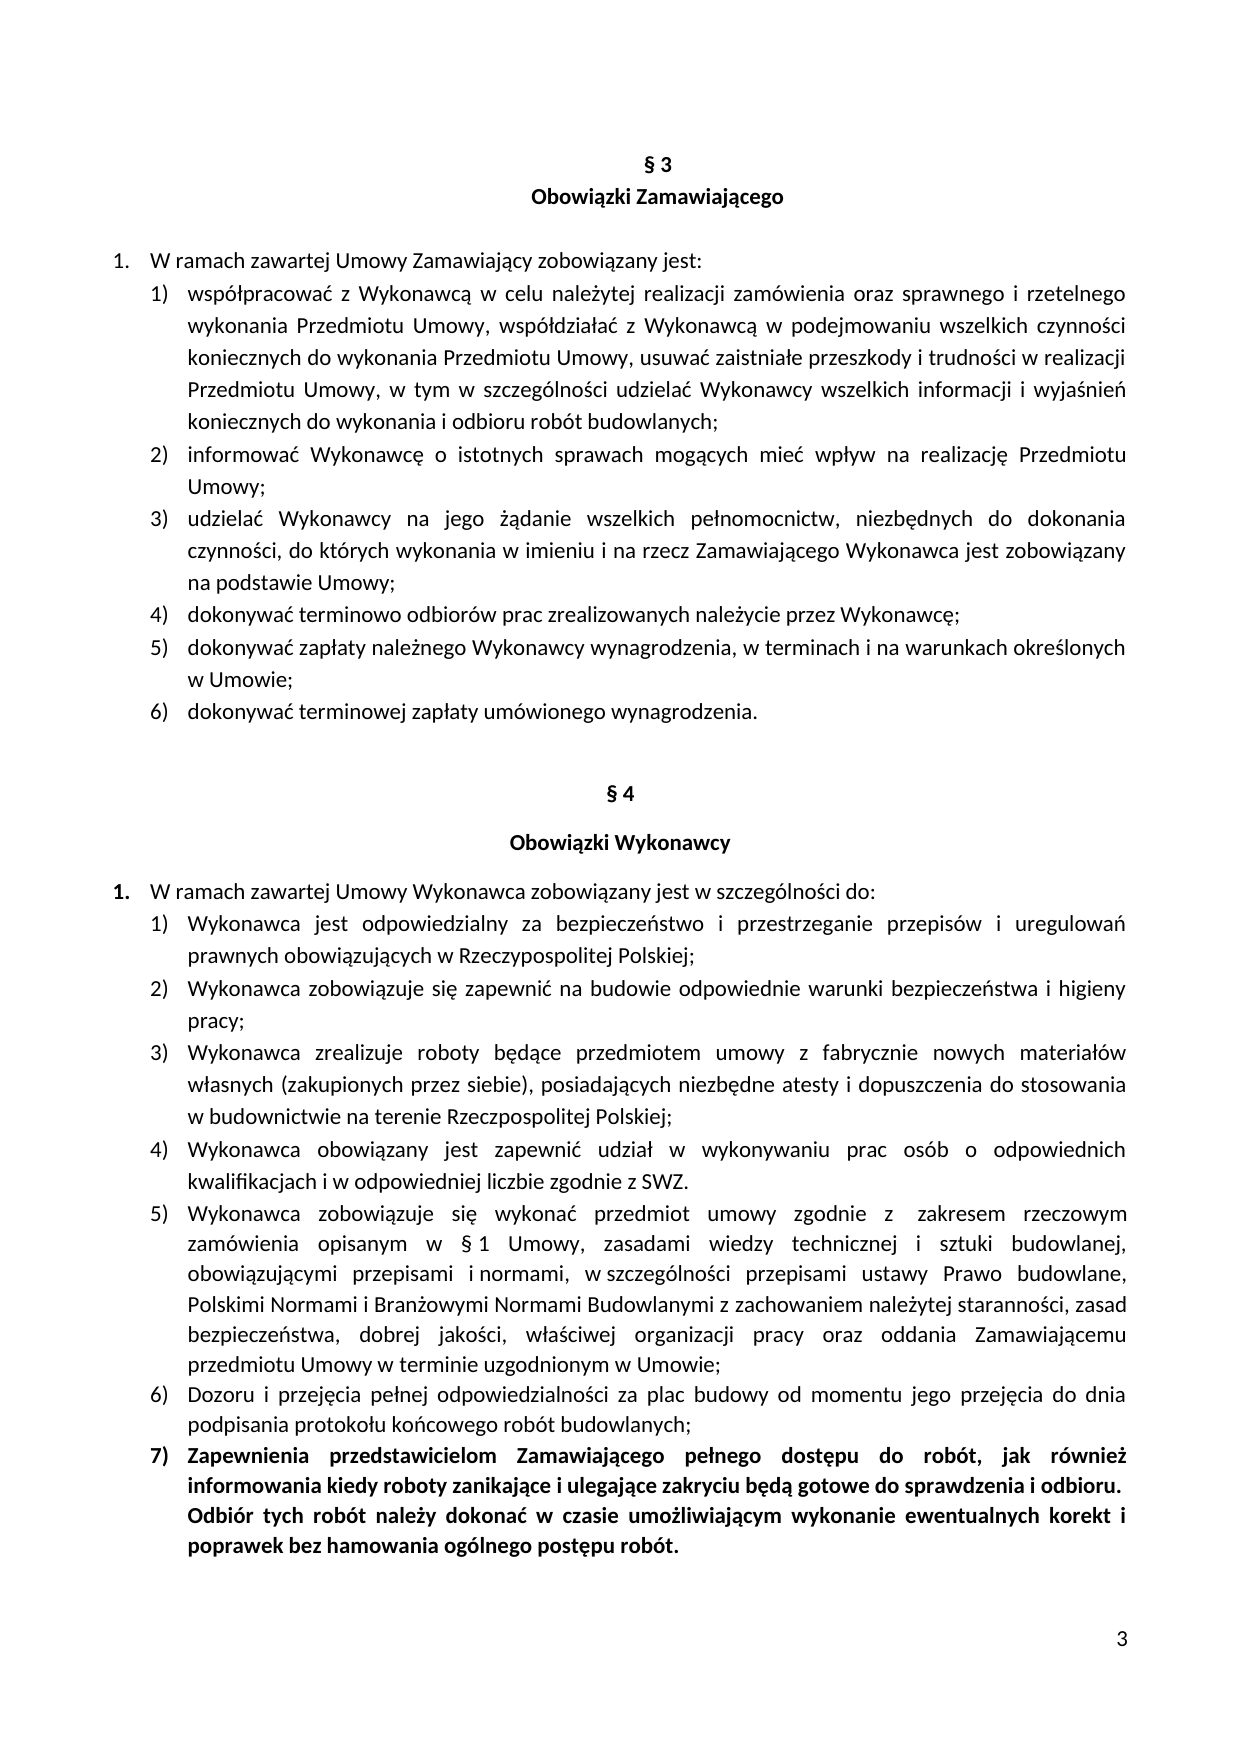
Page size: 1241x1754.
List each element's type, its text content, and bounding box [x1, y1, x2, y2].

list Dozoru i przejęcia pełnej odpowiedzialności za plac budowy od momentu jego przejęcia do dnia podpisania protokołu końcowego robót budowlanych; [150, 1380, 1128, 1438]
list Odbiór tych robót należy dokonać w czasie umożliwiającym wykonanie ewentualnych korekt i poprawek bez hamowania ogólnego postępu robót. [187, 1501, 1128, 1559]
text § 4 [112, 779, 1128, 807]
list informować Wykonawcę o istotnych sprawach mogących mieć wpływ na realizację Przedmiotu Umowy; [150, 440, 1128, 500]
text Obowiązki Wykonawcy [112, 828, 1128, 856]
list Zapewnienia przedstawicielom Zamawiającego pełnego dostępu do robót, jak również informowania kiedy roboty zanikające i ulegające zakryciu będą gotowe do sprawdzenia i odbioru. [150, 1441, 1128, 1499]
list W ramach zawartej Umowy Zamawiający zobowiązany jest: [112, 247, 1128, 274]
list udzielać Wykonawcy na jego żądanie wszelkich pełnomocnictw, niezbędnych do dokonania czynności, do których wykonania w imieniu i na rzecz Zamawiającego Wykonawca jest zobowiązany na podstawie Umowy; [150, 504, 1128, 596]
list Obowiązki Zamawiającego [187, 182, 1128, 210]
list współpracować z Wykonawcą w celu należytej realizacji zamówienia oraz sprawnego i rzetelnego wykonania Przedmiotu Umowy, współdziałać z Wykonawcą w podejmowaniu wszelkich czynności koniecznych do wykonania Przedmiotu Umowy, usuwać zaistniałe przeszkody i trudności w realizacji Przedmiotu Umowy, w tym w szczególności udzielać Wykonawcy wszelkich informacji i wyjaśnień koniecznych do wykonania i odbioru robót budowlanych; [150, 279, 1128, 436]
list Wykonawca zobowiązuje się zapewnić na budowie odpowiednie warunki bezpieczeństwa i higieny pracy; [150, 974, 1128, 1034]
list dokonywać terminowej zapłaty umówionego wynagrodzenia. [150, 697, 1128, 725]
list § 3 [187, 150, 1128, 178]
list Wykonawca jest odpowiedzialny za bezpieczeństwo i przestrzeganie przepisów i uregulowań prawnych obowiązujących w Rzeczypospolitej Polskiej; [150, 909, 1128, 969]
list Wykonawca zrealizuje roboty będące przedmiotem umowy z fabrycznie nowych materiałów własnych (zakupionych przez siebie), posiadających niezbędne atesty i dopuszczenia do stosowania w budownictwie na terenie Rzeczpospolitej Polskiej; [150, 1038, 1128, 1131]
list Wykonawca zobowiązuje się wykonać przedmiot umowy zgodnie z zakresem rzeczowym zamówienia opisanym w § 1 Umowy, zasadami wiedzy technicznej i sztuki budowlanej, obowiązującymi przepisami i normami, w szczególności przepisami ustawy Prawo budowlane, Polskimi Normami i Branżowymi Normami Budowlanymi z zachowaniem należytej staranności, zasad bezpieczeństwa, dobrej jakości, właściwej organizacji pracy oraz oddania Zamawiającemu przedmiotu Umowy w terminie uzgodnionym w Umowie; [150, 1199, 1128, 1378]
list Wykonawca obowiązany jest zapewnić udział w wykonywaniu prac osób o odpowiednich kwalifikacjach i w odpowiedniej liczbie zgodnie z SWZ. [150, 1135, 1128, 1195]
list dokonywać terminowo odbiorów prac zrealizowanych należycie przez Wykonawcę; [150, 601, 1128, 629]
list dokonywać zapłaty należnego Wykonawcy wynagrodzenia, w terminach i na warunkach określonych w Umowie; [150, 633, 1128, 693]
list W ramach zawartej Umowy Wykonawca zobowiązany jest w szczególności do: [112, 877, 1128, 905]
